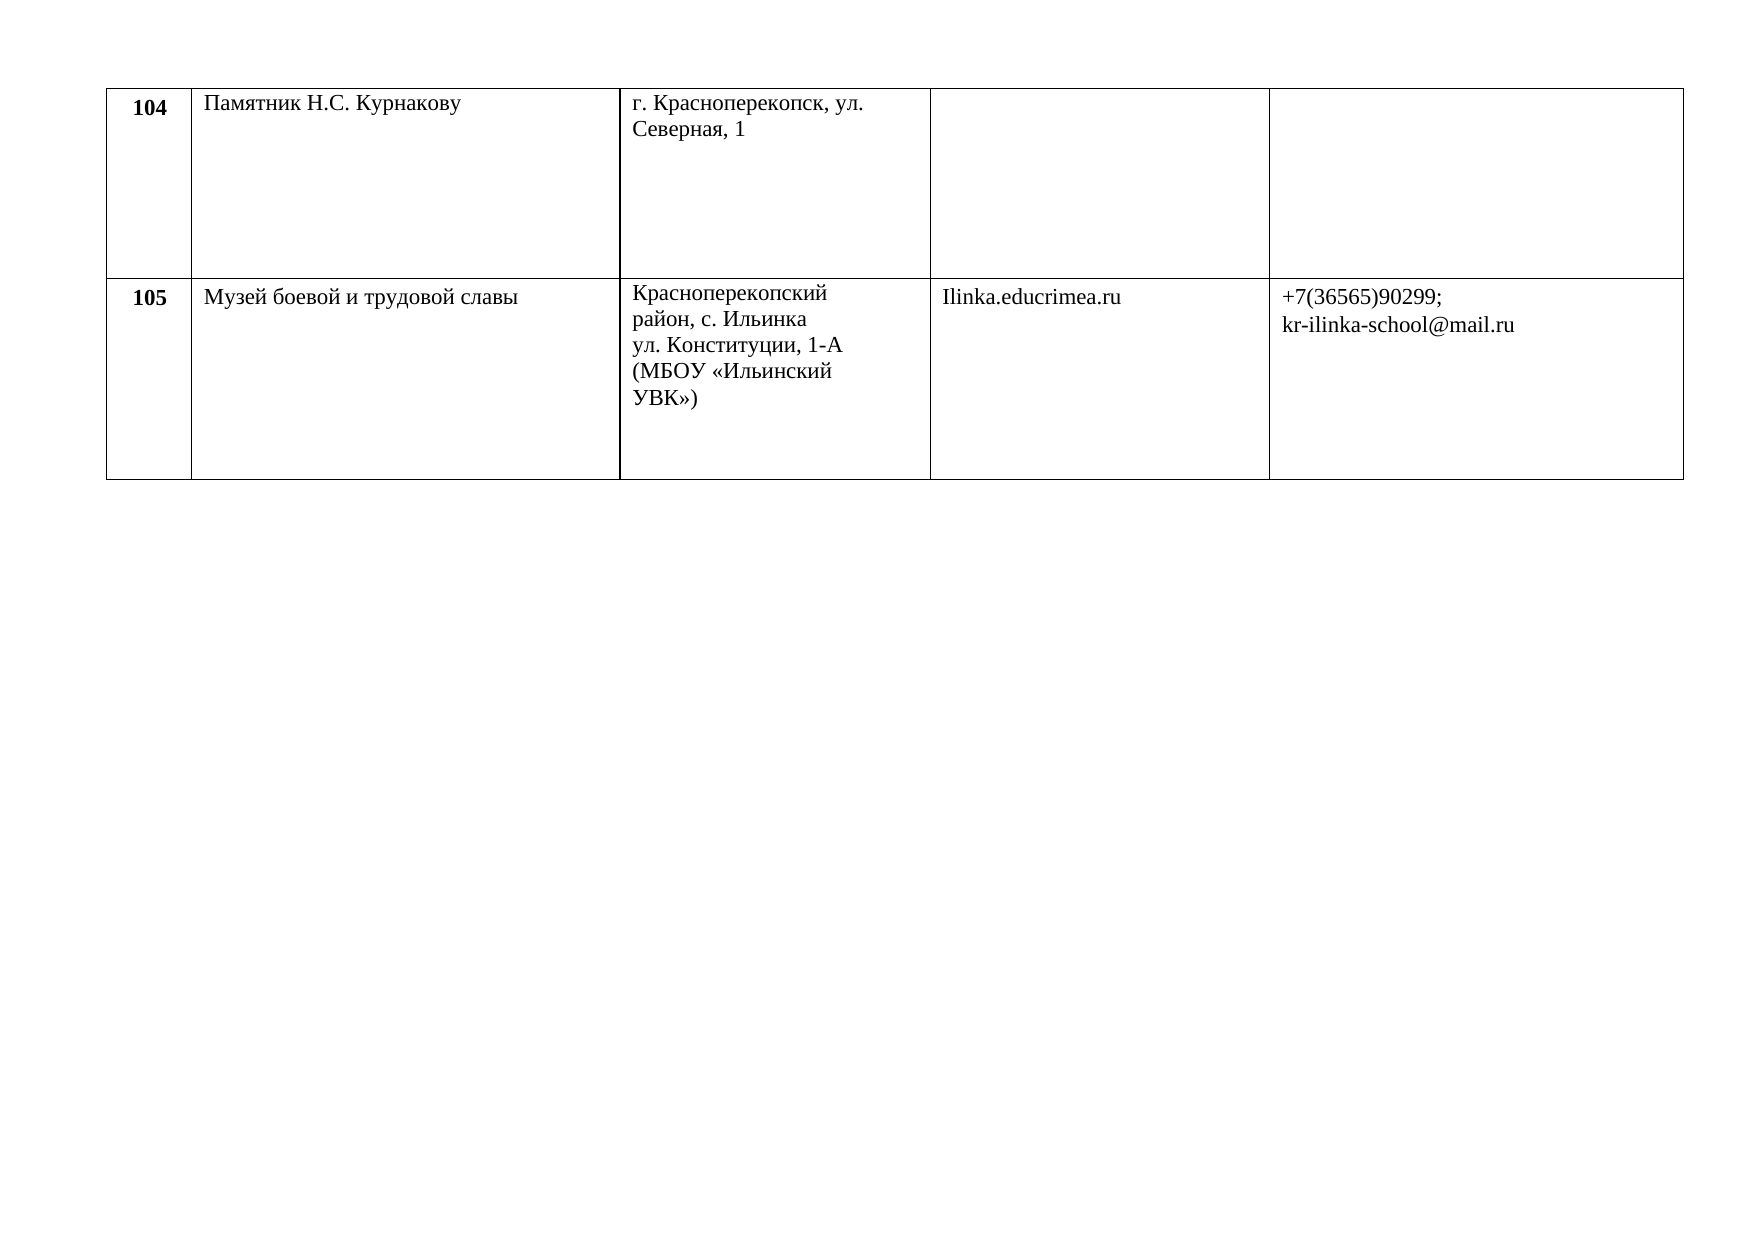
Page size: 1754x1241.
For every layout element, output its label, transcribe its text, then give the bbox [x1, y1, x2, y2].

table_cell Красноперекопский район, с. Ильинка ул. Конституции, 1-А (МБОУ «Ильинский УВК») [621, 279, 930, 479]
table_cell +7(36565)90299; kr-ilinka-school@mail.ru [1270, 279, 1683, 479]
table_cell 105 [107, 279, 191, 479]
table_cell г. Красноперекопск, ул. Северная, 1 [621, 89, 930, 277]
table_cell [931, 89, 1269, 277]
table_cell 104 [107, 89, 191, 277]
table_cell Памятник Н.С. Курнакову [192, 89, 619, 277]
table_cell Ilinka.educrimea.ru [931, 279, 1269, 479]
table_cell [1270, 89, 1683, 277]
table_cell Музей боевой и трудовой славы [192, 279, 619, 479]
